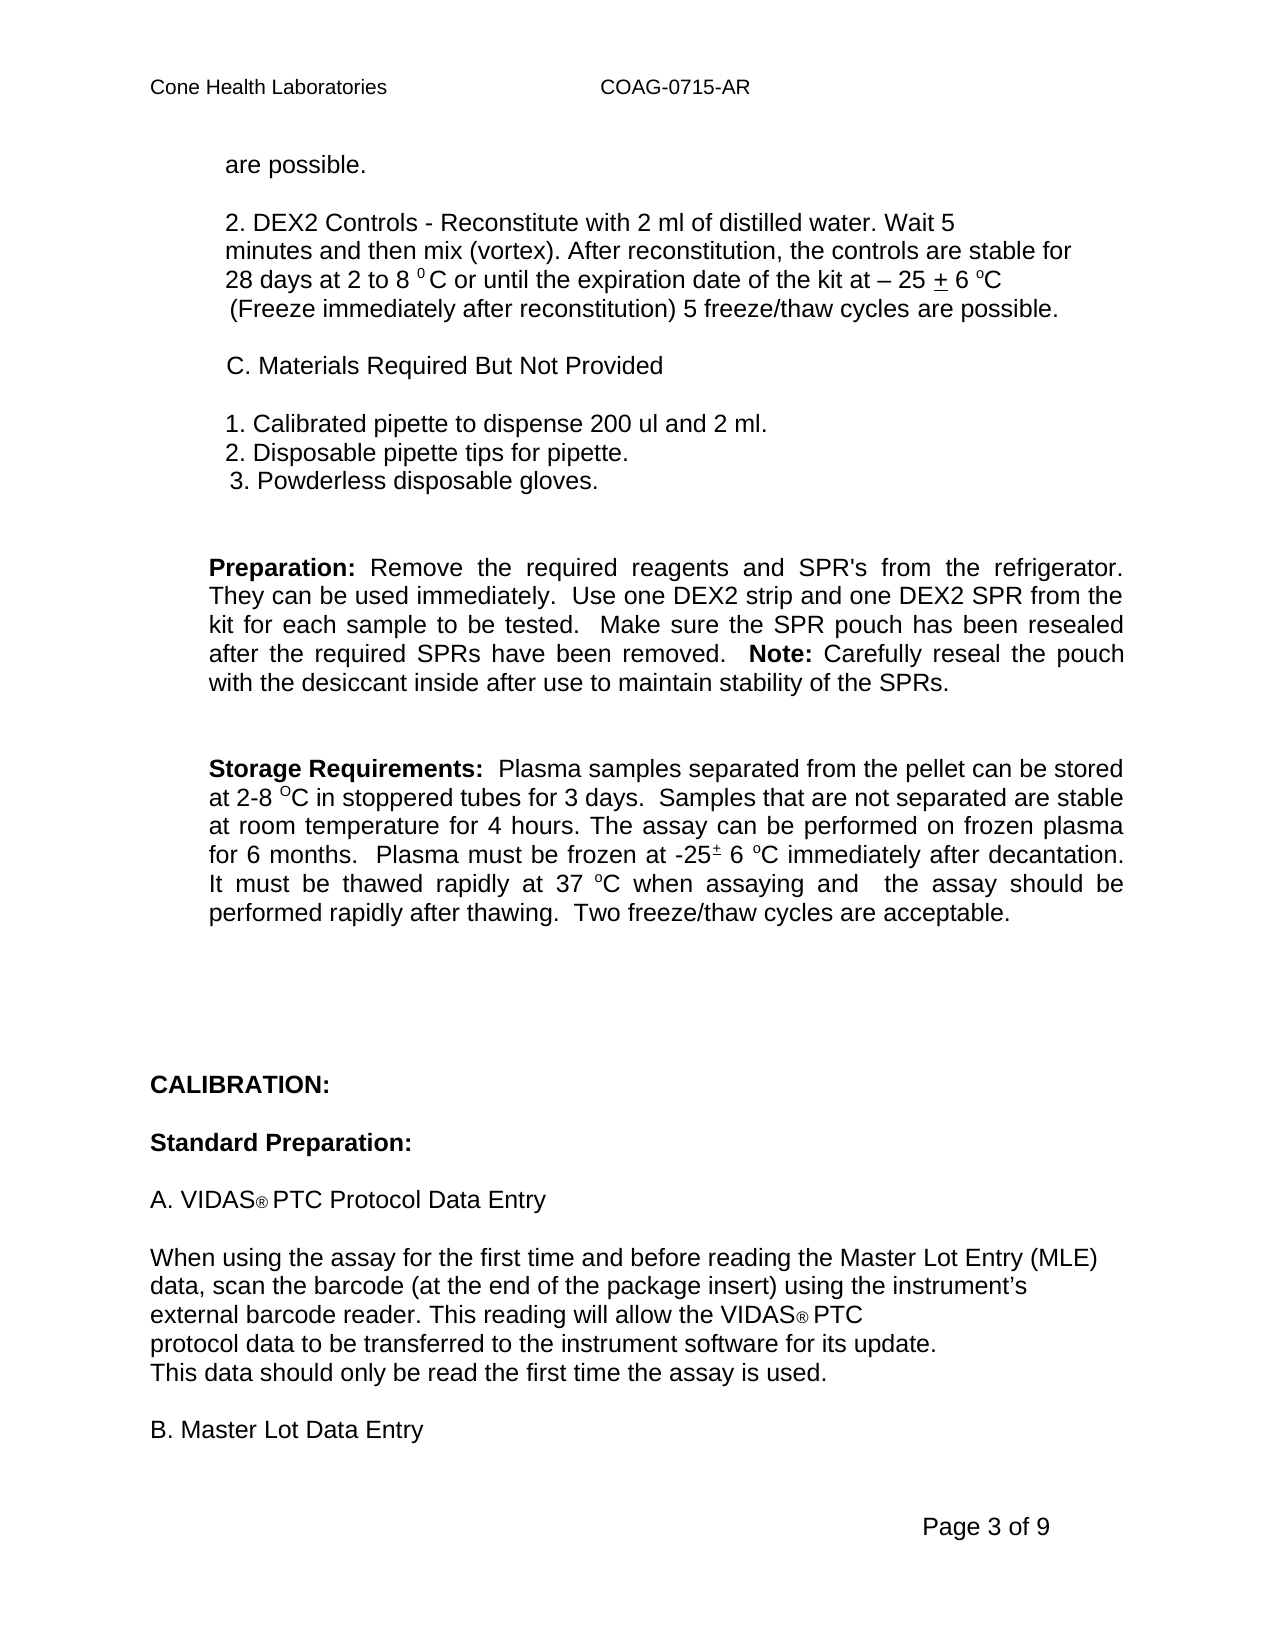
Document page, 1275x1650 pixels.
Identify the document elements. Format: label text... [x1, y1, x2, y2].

text C. Materials Required But Not Provided [150, 351, 1125, 380]
text 28 days at 2 to 8 0 C or until the expiration date of the kit at – 25 + 6 oC [150, 265, 1125, 294]
text (Freeze immediately after reconstitution) 5 freeze/thaw cycles are possible. [208, 294, 1125, 322]
text 1. Calibrated pipette to dispense 200 ul and 2 ml. [150, 409, 1125, 437]
text Standard Preparation: [150, 1127, 1125, 1156]
text 2. DEX2 Controls - Reconstitute with 2 ml of distilled water. Wait 5 [150, 207, 1125, 236]
text protocol data to be transferred to the instrument software for its update. [150, 1329, 1125, 1357]
text B. Master Lot Data Entry [150, 1415, 1125, 1444]
text A. VIDAS® PTC Protocol Data Entry [150, 1185, 1125, 1214]
text CALIBRATION: [150, 1070, 1125, 1099]
text 2. Disposable pipette tips for pipette. [150, 437, 1125, 466]
text When using the assay for the first time and before reading the Master Lot Entry (MLE) data, scan the barcode (at the end of the package insert) using the instrument’s [150, 1242, 1125, 1300]
text Preparation: Remove the required reagents and SPR's from the refrigerator. They can be used immediately. Use one DEX2 strip and one DEX2 SPR from the kit for each sample to be tested. Make sure the SPR pouch has been resealed after the required SPRs have been removed. Note: Carefully reseal the pouch with the desiccant inside after use to maintain stability of the SPRs. [208, 552, 1125, 696]
text minutes and then mix (vortex). After reconstitution, the controls are stable for [150, 236, 1125, 265]
text 3. Powderless disposable gloves. [208, 466, 1125, 495]
text are possible. [150, 150, 1125, 179]
text Storage Requirements: Plasma samples separated from the pellet can be stored at 2-8 OC in stoppered tubes for 3 days. Samples that are not separated are stable at room temperature for 4 hours. The assay can be performed on frozen plasma for 6 months. Plasma must be frozen at -25+ 6 oC immediately after decantation. It must be thawed rapidly at 37 oC when assaying and the assay should be performed rapidly after thawing. Two freeze/thaw cycles are acceptable. [208, 754, 1125, 926]
text This data should only be read the first time the assay is used. [150, 1357, 1125, 1386]
text external barcode reader. This reading will allow the VIDAS® PTC [150, 1300, 1125, 1329]
